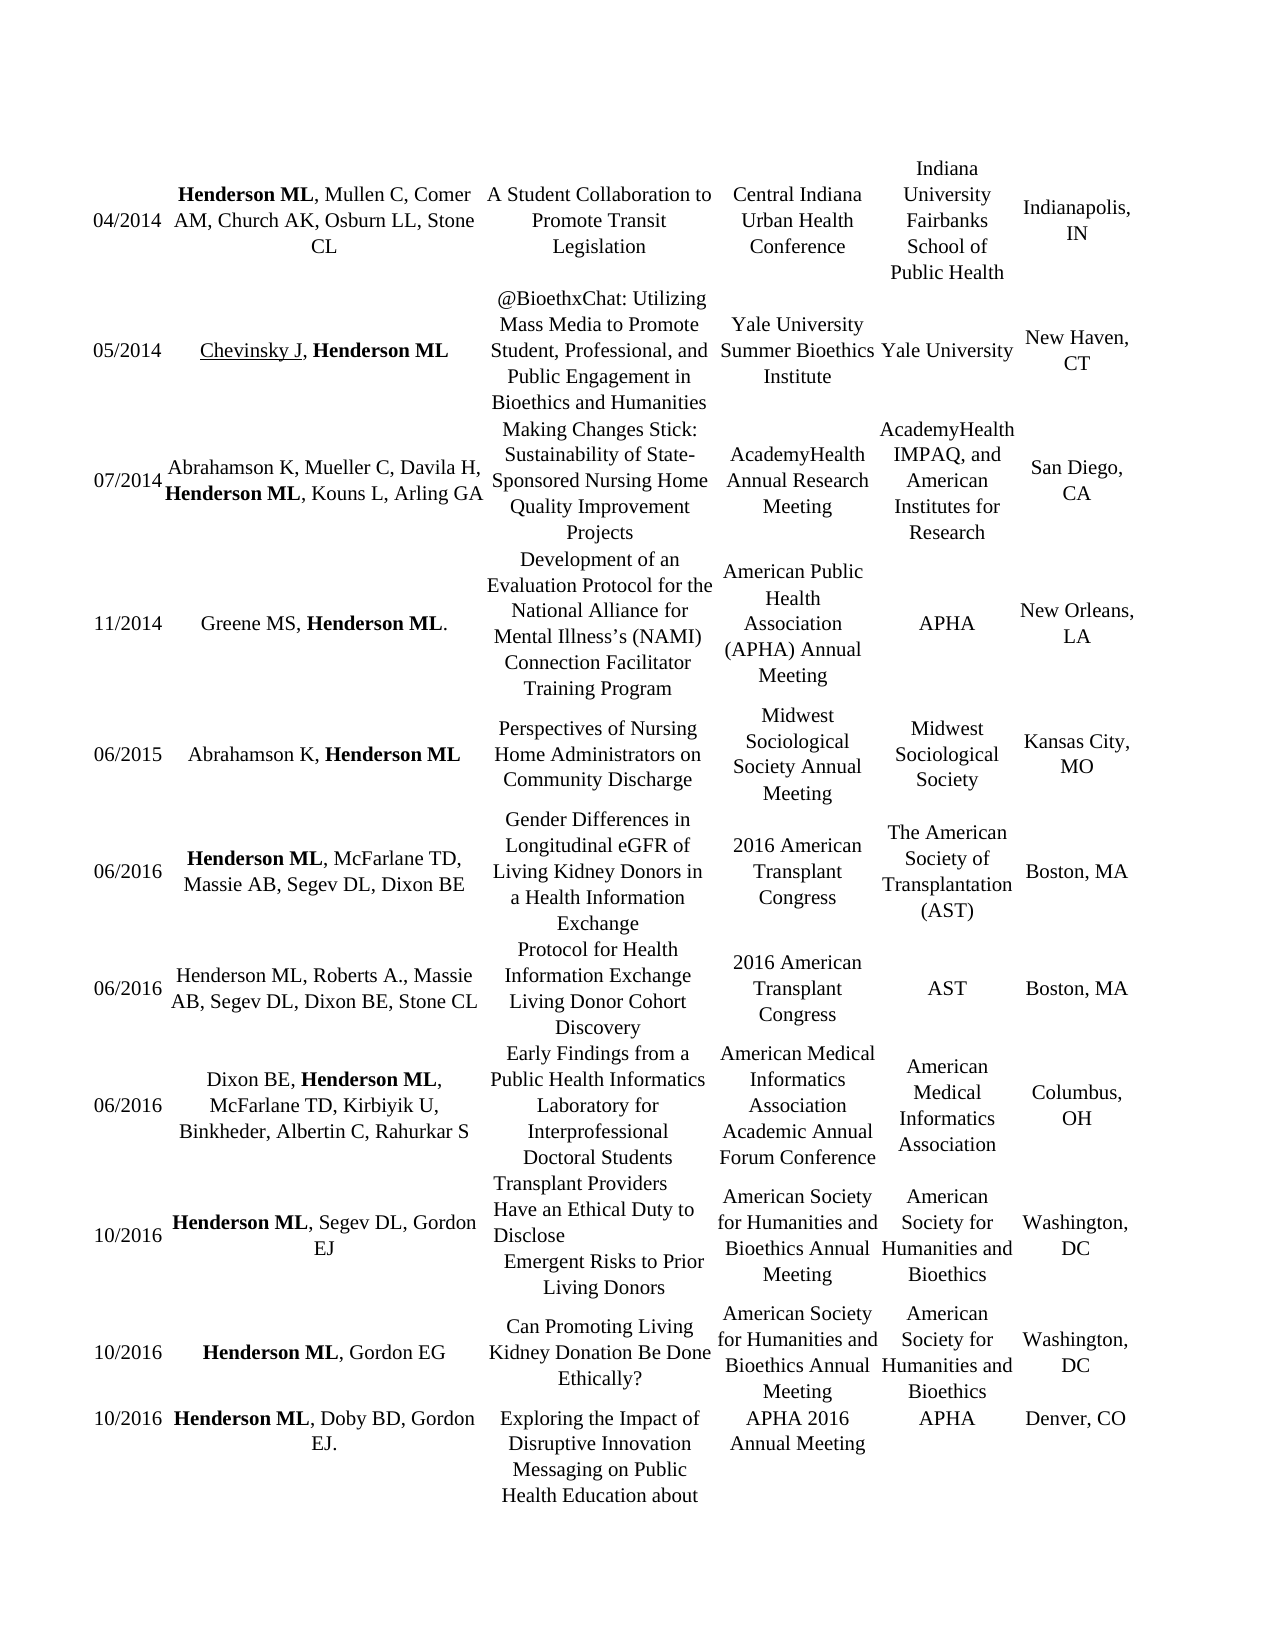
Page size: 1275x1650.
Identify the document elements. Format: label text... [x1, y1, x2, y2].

table_cell Transplant Providers Have an Ethical Duty to Disclose Emergent Risks to Prior Living Donors [484, 1171, 716, 1301]
table_cell Greene MS, Henderson ML. [164, 547, 484, 703]
table_cell 06/2016 [90, 1041, 164, 1171]
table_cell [164, 1405, 484, 1507]
table_cell New Orleans, LA [1015, 547, 1139, 703]
table_cell American Public Health Association (APHA) Annual Meeting [716, 547, 879, 703]
table_cell Columbus, OH [1015, 1041, 1139, 1171]
table_cell 2016 American Transplant Congress [716, 937, 879, 1041]
table_cell American Society for Humanities and Bioethics [879, 1171, 1015, 1301]
table_cell Abrahamson K, Henderson ML [164, 703, 484, 807]
table_cell Washington, DC [1015, 1301, 1139, 1405]
table_cell 04/2014 [90, 156, 164, 286]
table_cell Henderson ML, Gordon EG [164, 1301, 484, 1405]
table_cell Indianapolis, IN [1015, 156, 1139, 286]
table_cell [484, 1405, 716, 1507]
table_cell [164, 156, 484, 286]
table_cell 11/2014 [90, 547, 164, 703]
table_cell San Diego, CA [1015, 416, 1139, 547]
table_cell APHA [879, 547, 1015, 703]
table_cell Central Indiana Urban Health Conference [716, 156, 879, 286]
table_cell 10/2016 [90, 1301, 164, 1405]
table_cell Denver, CO [1015, 1405, 1139, 1507]
table_cell 06/2016 [90, 937, 164, 1041]
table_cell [716, 1405, 879, 1507]
table_cell Henderson ML, Segev DL, Gordon EJ [164, 1171, 484, 1301]
table_cell Abrahamson K, Mueller C, Davila H, Henderson ML, Kouns L, Arling GA [164, 416, 484, 547]
table_cell Yale University Summer Bioethics Institute [716, 286, 879, 416]
table_cell Boston, MA [1015, 807, 1139, 937]
table_cell 06/2015 [90, 703, 164, 807]
table_cell American Society for Humanities and Bioethics Annual Meeting [716, 1171, 879, 1301]
table_cell 07/2014 [90, 416, 164, 547]
table_cell Chevinsky J, Henderson ML [164, 286, 484, 416]
table_cell Gender Differences in Longitudinal eGFR of Living Kidney Donors in a Health Information Exchange [484, 807, 716, 937]
table_cell The American Society of Transplantation (AST) [879, 807, 1015, 937]
table_cell Perspectives of Nursing Home Administrators on Community Discharge [484, 703, 716, 807]
table_cell Development of an Evaluation Protocol for the National Alliance for Mental Illness’s (NAMI) Connection Facilitator Training Program [484, 547, 716, 703]
table_cell New Haven, CT [1015, 286, 1139, 416]
table_cell Boston, MA [1015, 937, 1139, 1041]
table_cell Kansas City, MO [1015, 703, 1139, 807]
table_cell Can Promoting Living Kidney Donation Be Done Ethically? [484, 1301, 716, 1405]
table_cell A Student Collaboration to Promote Transit Legislation [484, 156, 716, 286]
table_cell Early Findings from a Public Health Informatics Laboratory for Interprofessional Doctoral Students [484, 1041, 716, 1171]
table_cell APHA [879, 1405, 1015, 1507]
table_cell Henderson ML, Roberts A., Massie AB, Segev DL, Dixon BE, Stone CL [164, 937, 484, 1041]
table_cell 10/2016 [90, 1171, 164, 1301]
table_cell Indiana University Fairbanks School of Public Health [879, 156, 1015, 286]
table_cell 05/2014 [90, 286, 164, 416]
table_cell Making Changes Stick: Sustainability of State-Sponsored Nursing Home Quality Improvement Projects [484, 416, 716, 547]
table_cell American Medical Informatics Association [879, 1041, 1015, 1171]
table_cell AST [879, 937, 1015, 1041]
table_cell Midwest Sociological Society Annual Meeting [716, 703, 879, 807]
table_cell Henderson ML, McFarlane TD, Massie AB, Segev DL, Dixon BE [164, 807, 484, 937]
table_cell @BioethxChat: Utilizing Mass Media to Promote Student, Professional, and Public Engagement in Bioethics and Humanities [484, 286, 716, 416]
table_cell Protocol for Health Information Exchange Living Donor Cohort Discovery [484, 937, 716, 1041]
table_cell Washington, DC [1015, 1171, 1139, 1301]
table_cell American Medical Informatics Association Academic Annual Forum Conference [716, 1041, 879, 1171]
table_cell 10/2016 [90, 1405, 164, 1507]
table_cell 2016 American Transplant Congress [716, 807, 879, 937]
table_cell American Society for Humanities and Bioethics [879, 1301, 1015, 1405]
table_cell 06/2016 [90, 807, 164, 937]
table_cell Midwest Sociological Society [879, 703, 1015, 807]
table_cell AcademyHealth Annual Research Meeting [716, 416, 879, 547]
table_cell AcademyHealth IMPAQ, and American Institutes for Research [879, 416, 1015, 547]
table_cell Dixon BE, Henderson ML, McFarlane TD, Kirbiyik U, Binkheder, Albertin C, Rahurkar S [164, 1041, 484, 1171]
table_cell Yale University [879, 286, 1015, 416]
table_cell American Society for Humanities and Bioethics Annual Meeting [716, 1301, 879, 1405]
